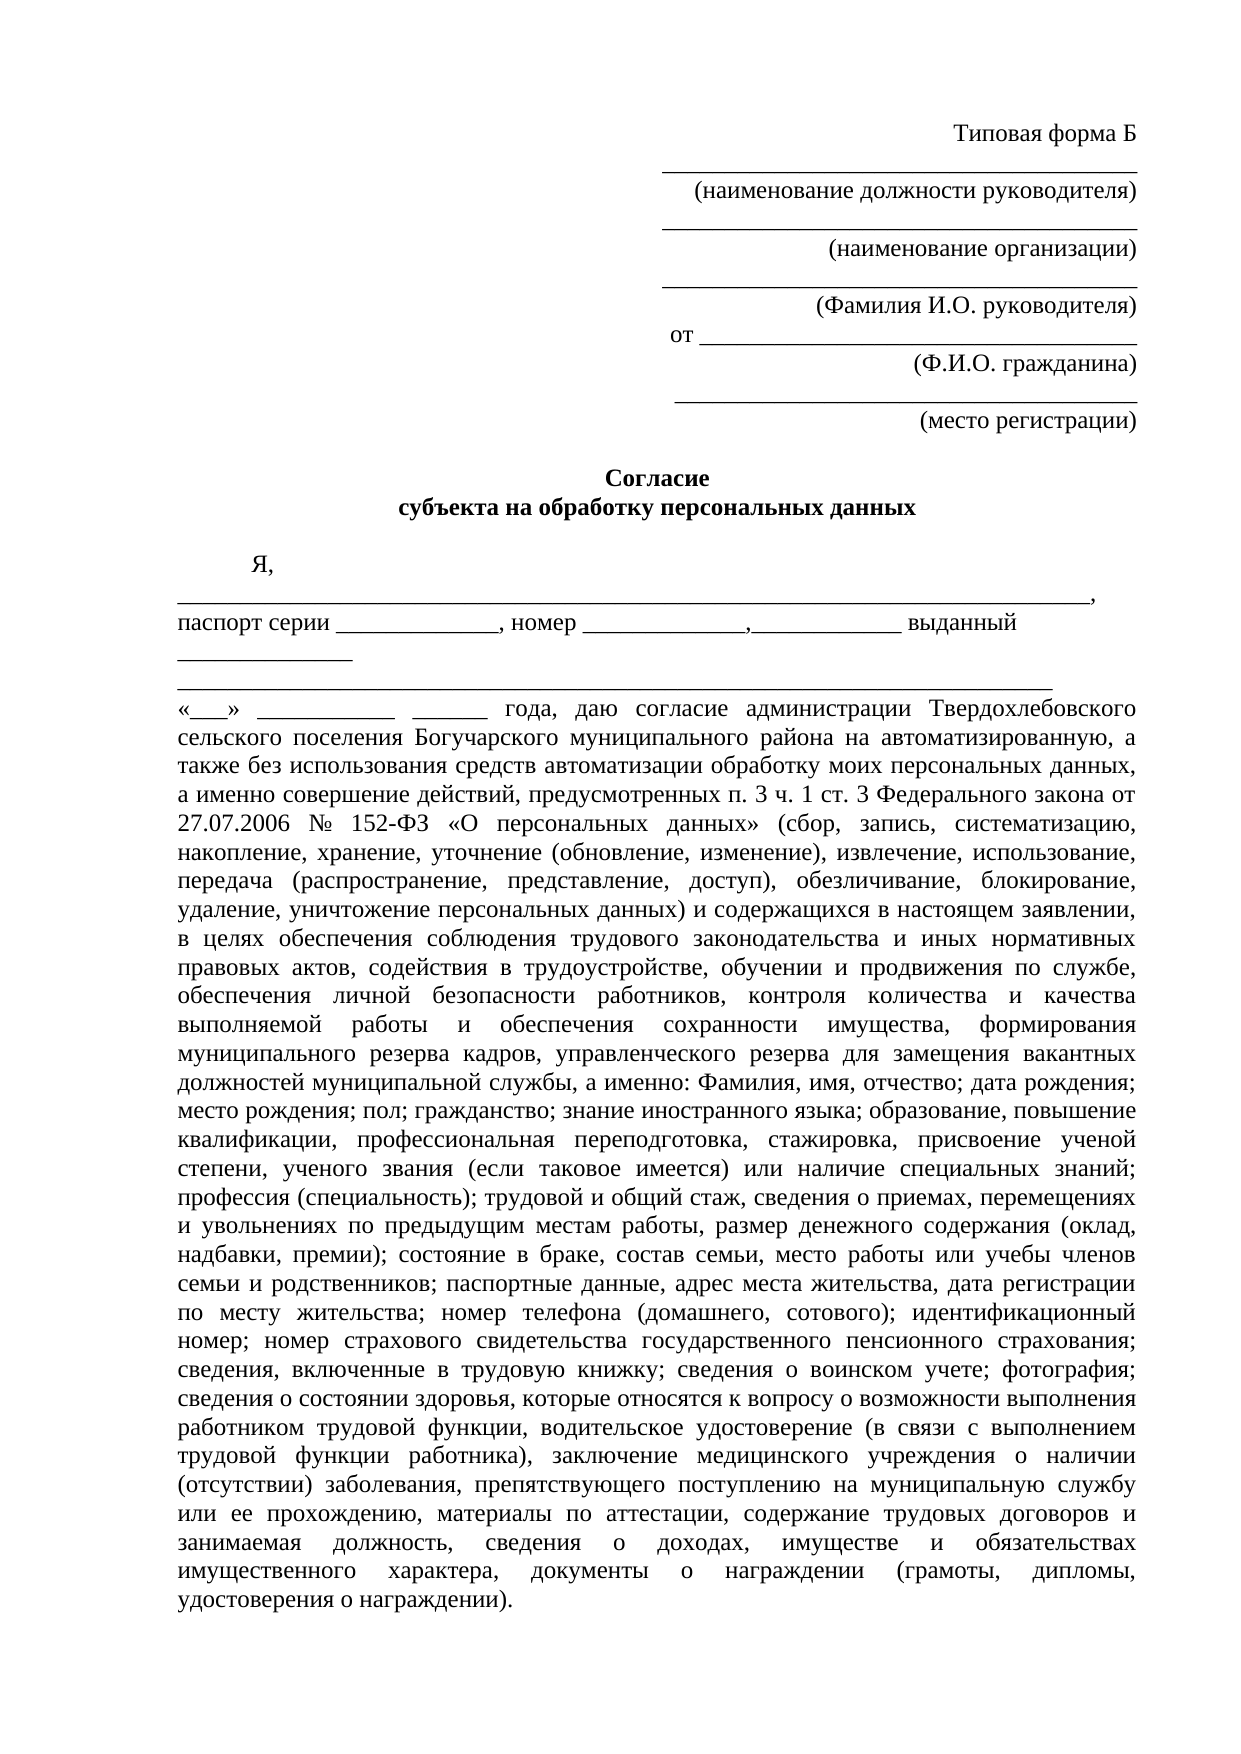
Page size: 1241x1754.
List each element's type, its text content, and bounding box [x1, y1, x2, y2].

text «___» ___________ ______ года, даю согласие администрации Твердохлебовского сельского поселения Богучарского муниципального района на автоматизированную, а также без использования средств автоматизации обработку моих персональных данных, а именно совершение действий, предусмотренных п. 3 ч. 1 ст. 3 Федерального закона от 27.07.2006 № 152-ФЗ «О персональных данных» (сбор, запись, систематизацию, накопление, хранение, уточнение (обновление, изменение), извлечение, использование, передача (распространение, представление, доступ), обезличивание, блокирование, удаление, уничтожение персональных данных) и содержащихся в настоящем заявлении, в целях обеспечения соблюдения трудового законодательства и иных нормативных правовых актов, содействия в трудоустройстве, обучении и продвижения по службе, обеспечения личной безопасности работников, контроля количества и качества выполняемой работы и обеспечения сохранности имущества, формирования муниципального резерва кадров, управленческого резерва для замещения вакантных должностей муниципальной службы, а именно: Фамилия, имя, отчество; дата рождения; место рождения; пол; гражданство; знание иностранного языка; образование, повышение квалификации, профессиональная переподготовка, стажировка, присвоение ученой степени, ученого звания (если таковое имеется) или наличие специальных знаний; профессия (специальность); трудовой и общий стаж, сведения о приемах, перемещениях и увольнениях по предыдущим местам работы, размер денежного содержания (оклад, надбавки, премии); состояние в браке, состав семьи, место работы или учебы членов семьи и родственников; паспортные данные, адрес места жительства, дата регистрации по месту жительства; номер телефона (домашнего, сотового); идентификационный номер; номер страхового свидетельства государственного пенсионного страхования; сведения, включенные в трудовую книжку; сведения о воинском учете; фотография; сведения о состоянии здоровья, которые относятся к вопросу о возможности выполнения работником трудовой функции, водительское удостоверение (в связи с выполнением трудовой функции работника), заключение медицинского учреждения о наличии (отсутствии) заболевания, препятствующего поступлению на муниципальную службу или ее прохождению, материалы по аттестации, содержание трудовых договоров и занимаемая должность, сведения о доходах, имуществе и обязательствах имущественного характера, документы о награждении (грамоты, дипломы, удостоверения о награждении). [177, 693, 1137, 1613]
text (Ф.И.О. гражданина) [177, 348, 1137, 377]
text _____________________________________ [177, 377, 1137, 406]
text (наименование должности руководителя) [177, 176, 1137, 204]
text Согласие [177, 463, 1137, 492]
text субъекта на обработку персональных данных [177, 492, 1137, 521]
text (наименование организации) [177, 233, 1137, 262]
text ______________________________________ [177, 204, 1137, 233]
text (место регистрации) [177, 406, 1137, 434]
text Типовая форма Б [177, 118, 1137, 147]
text Я, _________________________________________________________________________, [177, 549, 1137, 607]
text (Фамилия И.О. руководителя) [177, 291, 1137, 319]
text ______________________________________ [177, 262, 1137, 291]
text паспорт серии _____________, номер _____________,____________ выданный ______________ ______________________________________________________________________ [177, 607, 1137, 693]
text ______________________________________ [177, 147, 1137, 176]
text от ___________________________________ [177, 319, 1137, 348]
